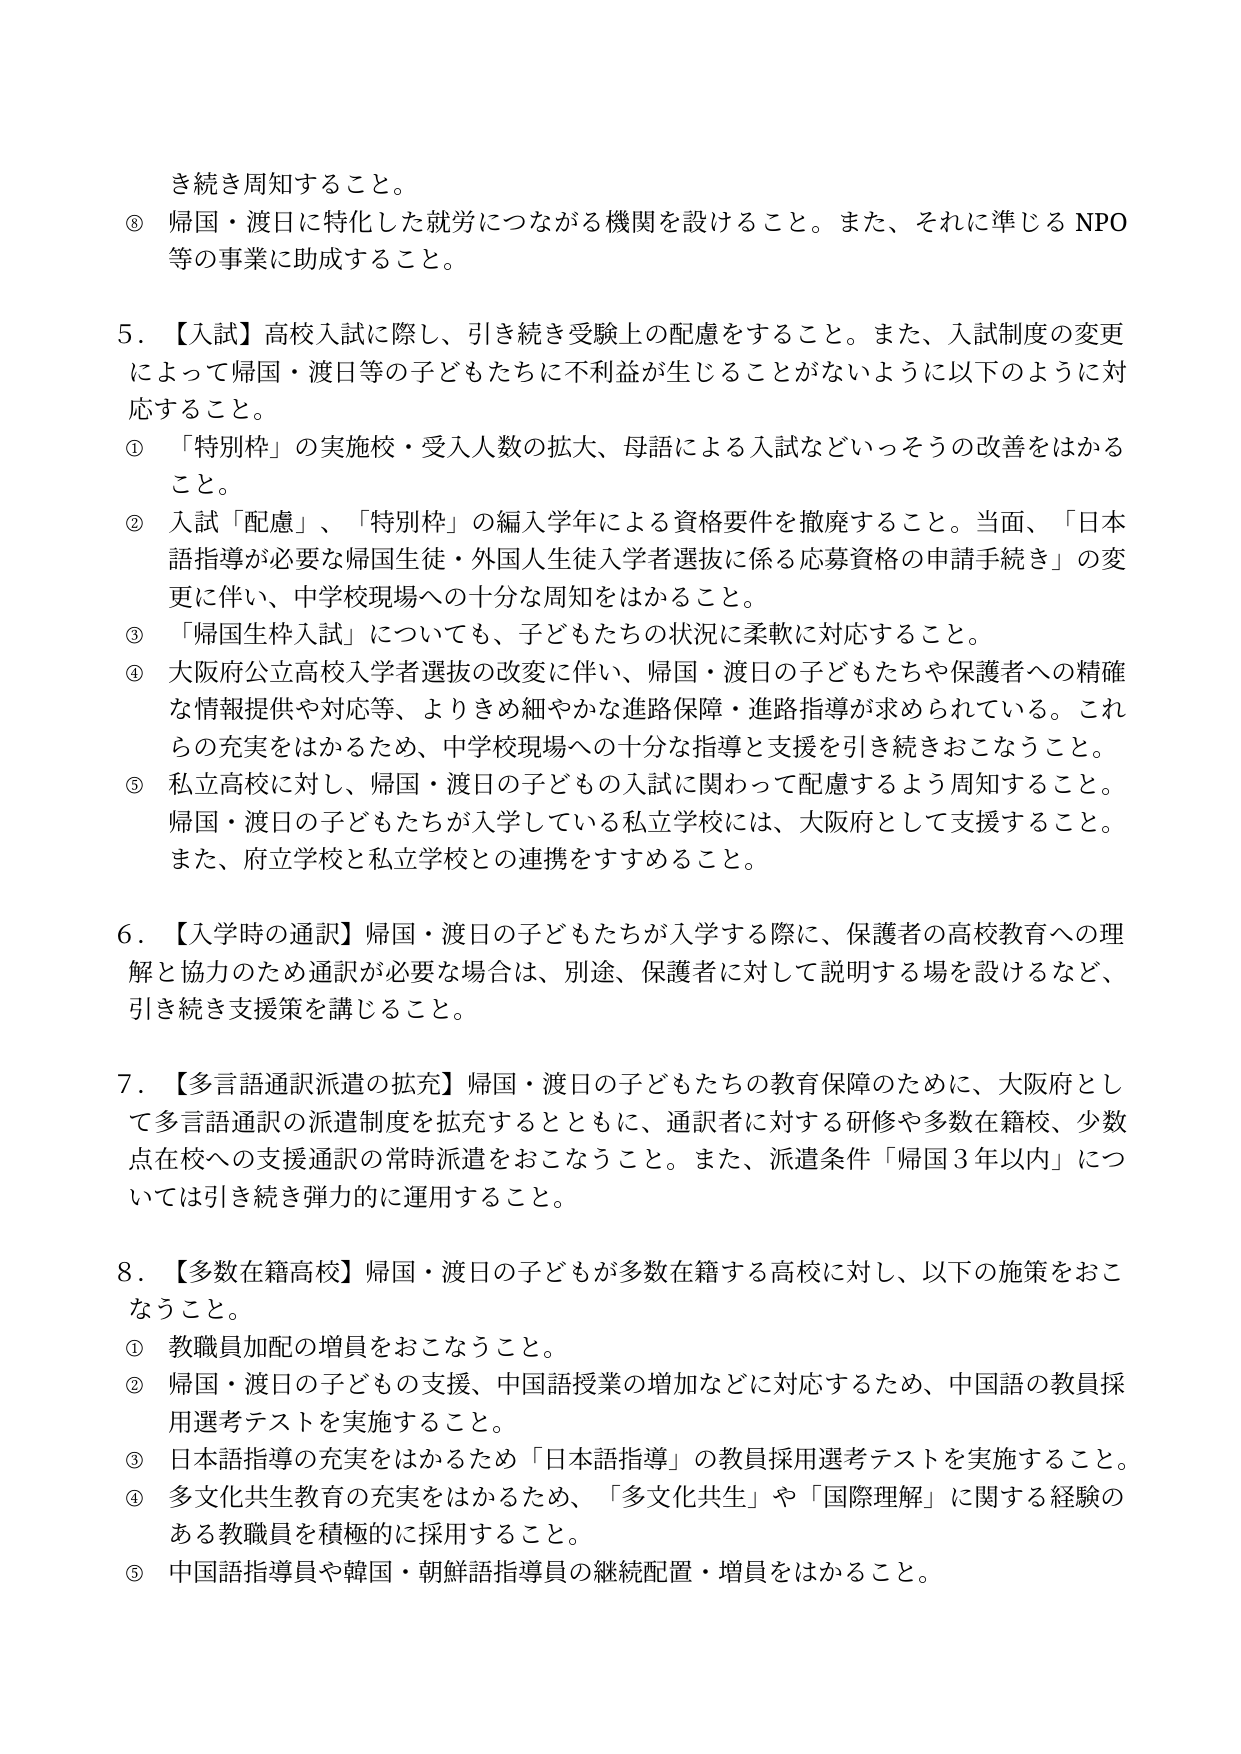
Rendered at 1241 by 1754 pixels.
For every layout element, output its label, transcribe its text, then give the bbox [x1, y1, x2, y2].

list 多文化共生教育の充実をはかるため、「多文化共生」や「国際理解」に関する経験のある教職員を積極的に採用すること。 [125, 1477, 1128, 1552]
list 中国語指導員や韓国・朝鮮語指導員の継続配置・増員をはかること。 [125, 1552, 1128, 1589]
list 帰国・渡日の子どもの支援、中国語授業の増加などに対応するため、中国語の教員採用選考テストを実施すること。 [125, 1364, 1128, 1439]
list 私立高校に対し、帰国・渡日の子どもの入試に関わって配慮するよう周知すること。帰国・渡日の子どもたちが入学している私立学校には、大阪府として支援すること。また、府立学校と私立学校との連携をすすめること。 [125, 764, 1128, 877]
text ６．【入学時の通訳】帰国・渡日の子どもたちが入学する際に、保護者の高校教育への理解と協力のため通訳が必要な場合は、別途、保護者に対して説明する場を設けるなど、引き続き支援策を講じること。 [112, 914, 1128, 1027]
list 日本語指導の充実をはかるため「日本語指導」の教員採用選考テストを実施すること。 [125, 1439, 1128, 1477]
list 帰国・渡日に特化した就労につながる機関を設けること。また、それに準じるNPO等の事業に助成すること。 [125, 202, 1128, 277]
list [125, 164, 1128, 202]
text ５．【入試】高校入試に際し、引き続き受験上の配慮をすること。また、入試制度の変更によって帰国・渡日等の子どもたちに不利益が生じることがないように以下のように対応すること。 [112, 314, 1128, 427]
list 教職員加配の増員をおこなうこと。 [125, 1327, 1128, 1364]
list 「帰国生枠入試」についても、子どもたちの状況に柔軟に対応すること。 [125, 614, 1128, 652]
text ８．【多数在籍高校】帰国・渡日の子どもが多数在籍する高校に対し、以下の施策をおこなうこと。 [112, 1252, 1128, 1327]
list 「特別枠」の実施校・受入人数の拡大、母語による入試などいっそうの改善をはかること。 [125, 427, 1128, 502]
text ７．【多言語通訳派遣の拡充】帰国・渡日の子どもたちの教育保障のために、大阪府として多言語通訳の派遣制度を拡充するとともに、通訳者に対する研修や多数在籍校、少数点在校への支援通訳の常時派遣をおこなうこと。また、派遣条件「帰国３年以内」については引き続き弾力的に運用すること。 [112, 1064, 1128, 1214]
list 大阪府公立高校入学者選抜の改変に伴い、帰国・渡日の子どもたちや保護者への精確な情報提供や対応等、よりきめ細やかな進路保障・進路指導が求められている。これらの充実をはかるため、中学校現場への十分な指導と支援を引き続きおこなうこと。 [125, 652, 1128, 764]
list 入試「配慮」、「特別枠」の編入学年による資格要件を撤廃すること。当面、「日本語指導が必要な帰国生徒・外国人生徒入学者選抜に係る応募資格の申請手続き」の変更に伴い、中学校現場への十分な周知をはかること。 [125, 502, 1128, 614]
